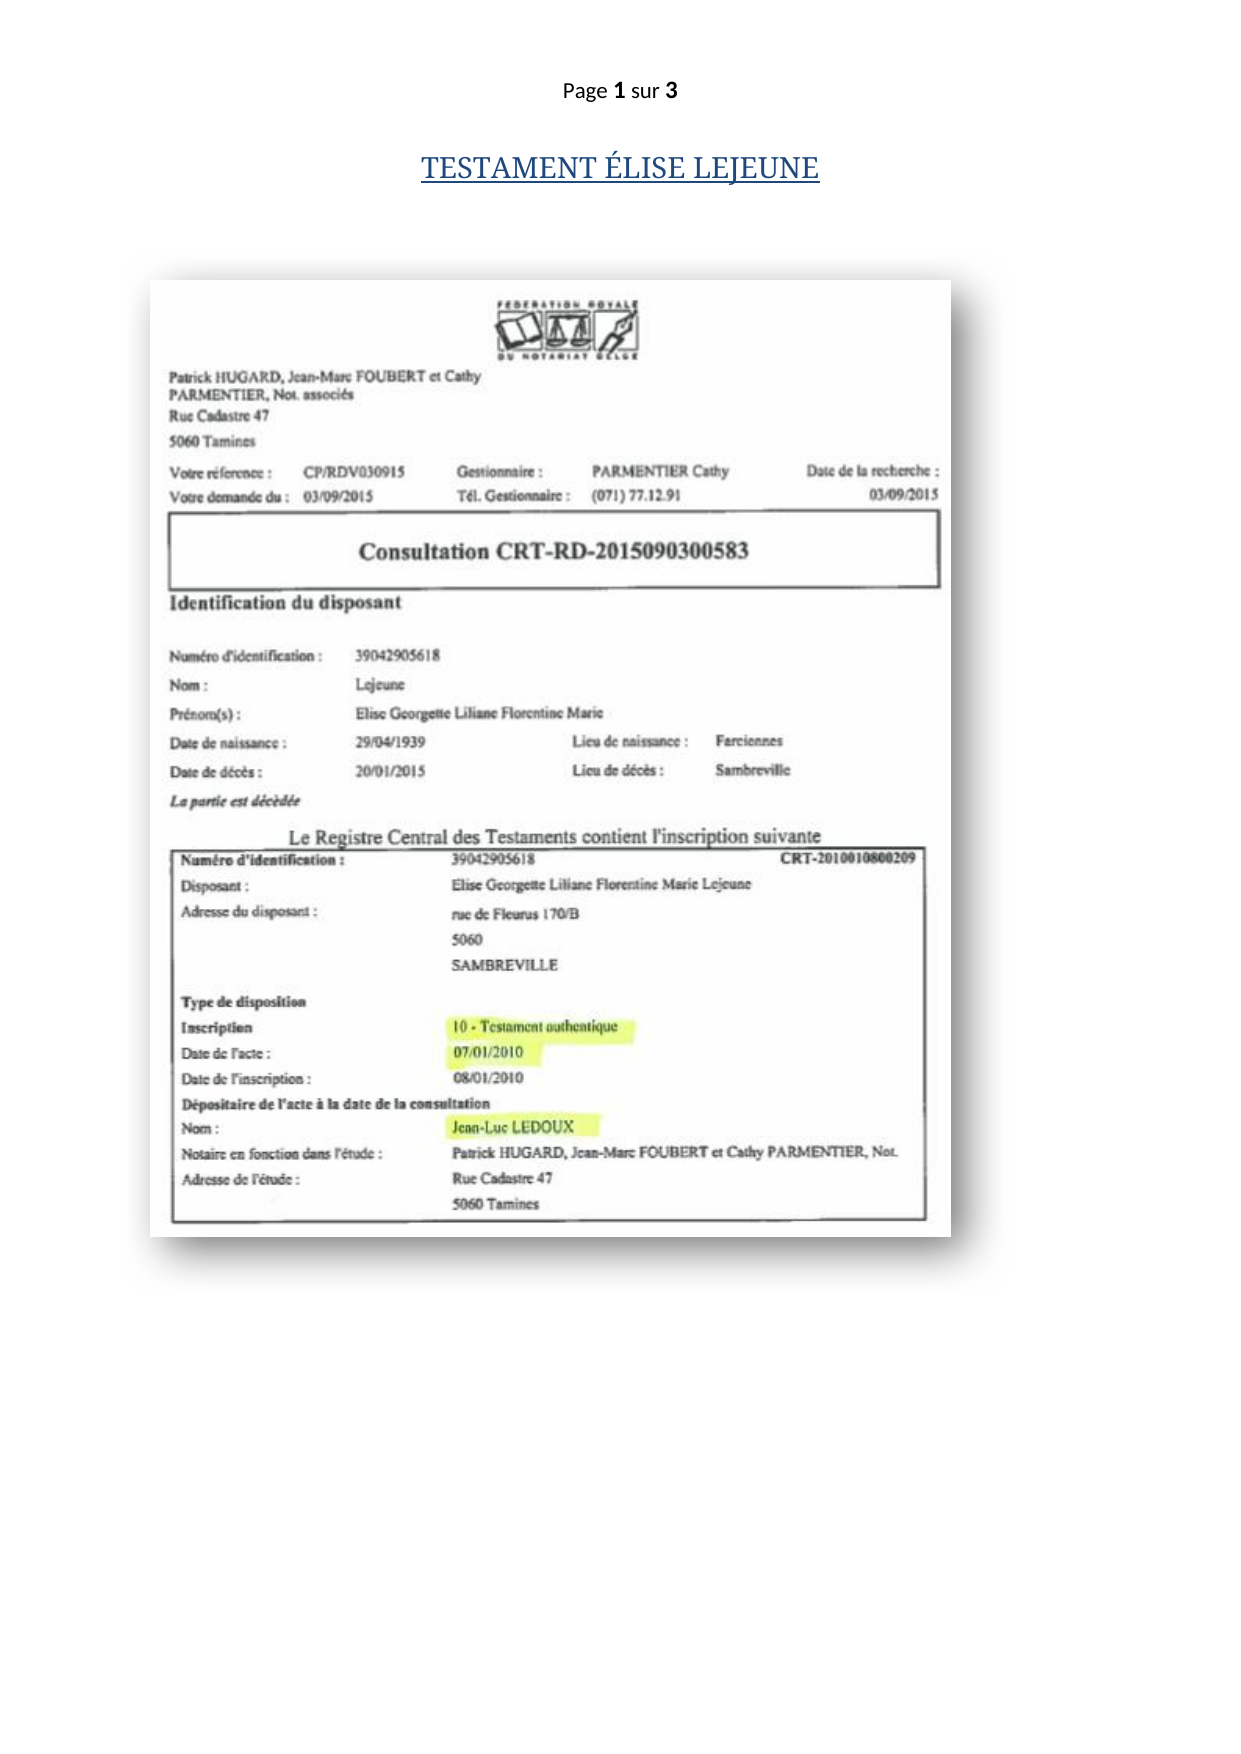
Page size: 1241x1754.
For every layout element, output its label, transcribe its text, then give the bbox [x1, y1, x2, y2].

text TESTAMENT ÉLISE LEJEUNE [148, 148, 1093, 187]
picture [150, 280, 951, 1237]
